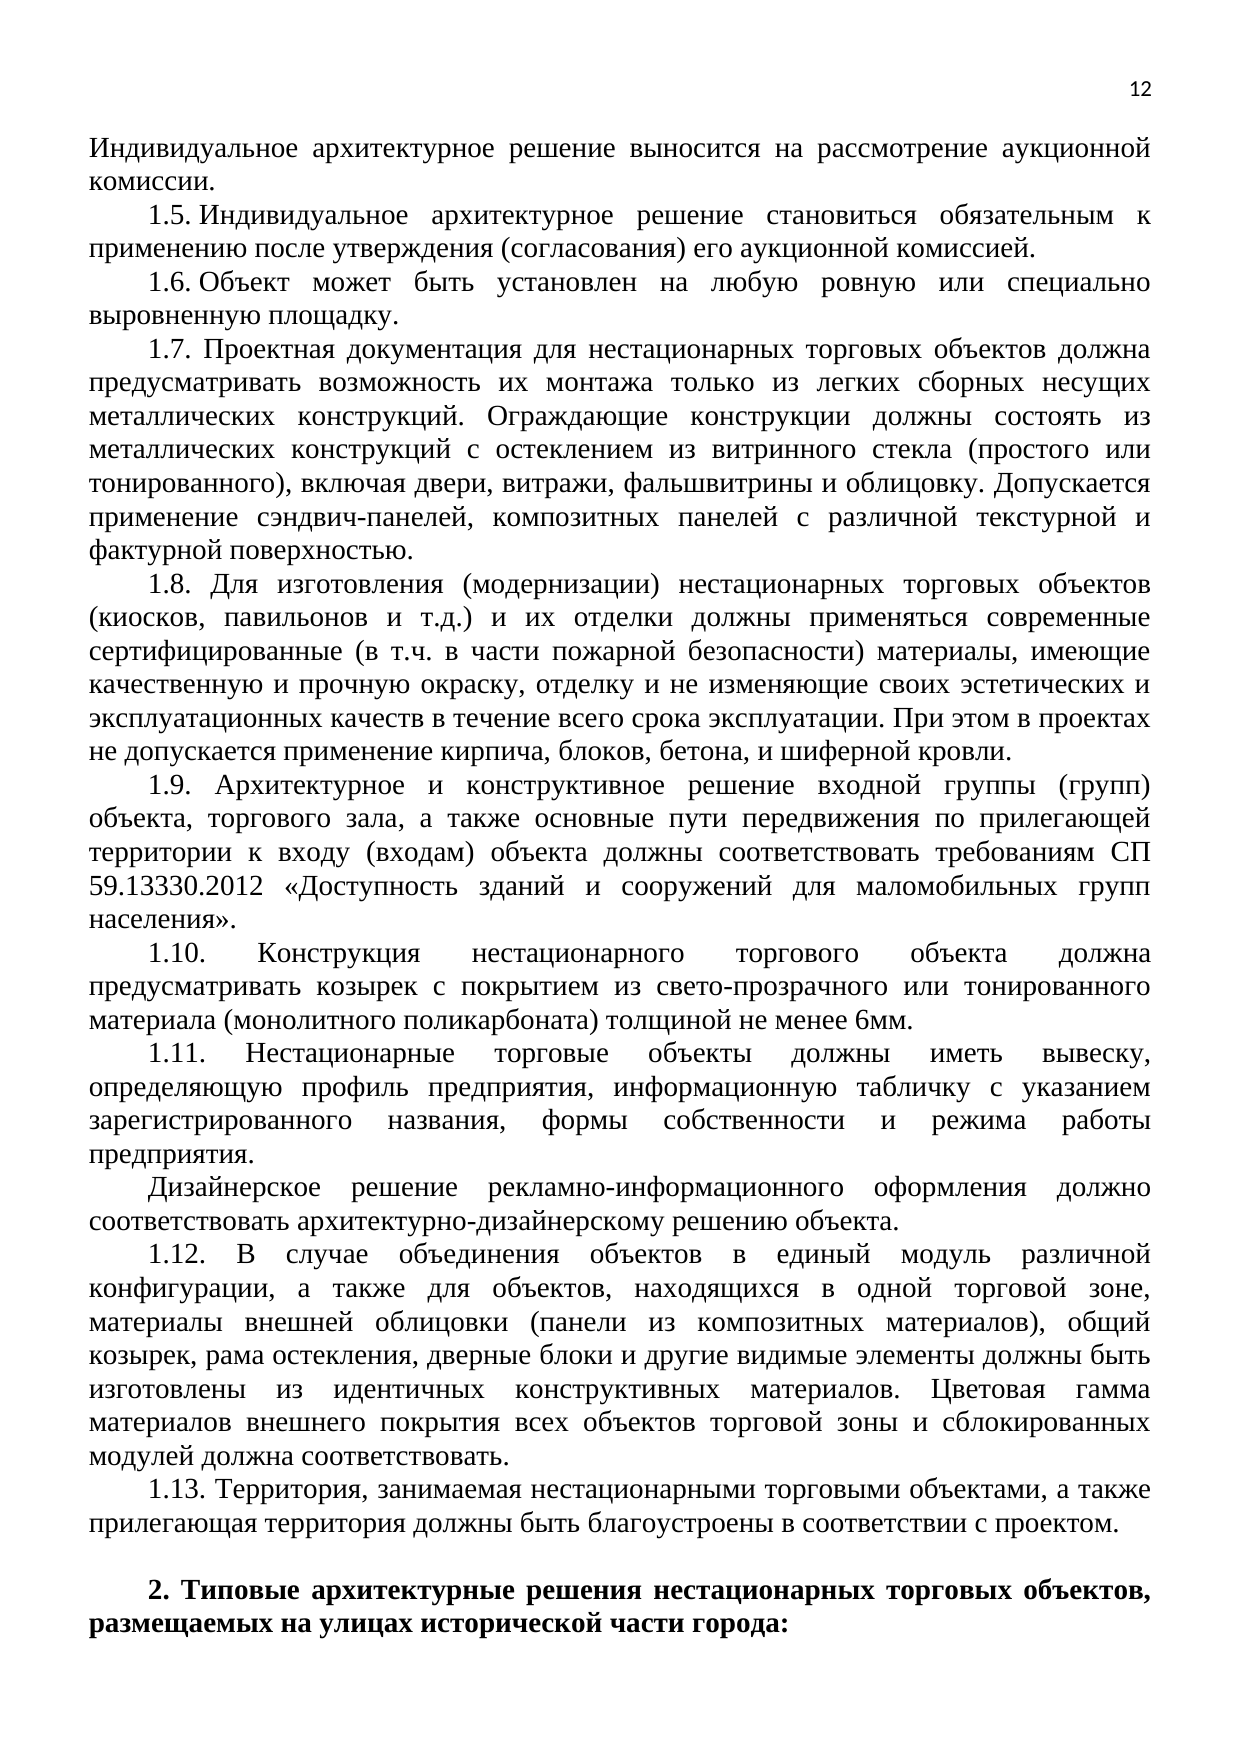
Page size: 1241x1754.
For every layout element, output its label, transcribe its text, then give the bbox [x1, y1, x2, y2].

text 1.6. Объект может быть установлен на любую ровную или специально выровненную площадку. [88, 264, 1152, 331]
text 1.9. Архитектурное и конструктивное решение входной группы (групп) объекта, торгового зала, а также основные пути передвижения по прилегающей территории к входу (входам) объекта должны соответствовать требованиям СП 59.13330.2012 «Доступность зданий и сооружений для маломобильных групп населения». [88, 767, 1152, 935]
text 1.11. Нестационарные торговые объекты должны иметь вывеску, определяющую профиль предприятия, информационную табличку с указанием зарегистрированного названия, формы собственности и режима работы предприятия. [88, 1035, 1152, 1169]
text 1.12. В случае объединения объектов в единый модуль различной конфигурации, а также для объектов, находящихся в одной торговой зоне, материалы внешней облицовки (панели из композитных материалов), общий козырек, рама остекления, дверные блоки и другие видимые элементы должны быть изготовлены из идентичных конструктивных материалов. Цветовая гамма материалов внешнего покрытия всех объектов торговой зоны и сблокированных модулей должна соответствовать. [88, 1237, 1152, 1471]
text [88, 130, 1152, 197]
text 1.10. Конструкция нестационарного торгового объекта должна предусматривать козырек с покрытием из свето-прозрачного или тонированного материала (монолитного поликарбоната) толщиной не менее 6мм. [88, 935, 1152, 1035]
text Дизайнерское решение рекламно-информационного оформления должно соответствовать архитектурно-дизайнерскому решению объекта. [88, 1169, 1152, 1237]
text 2. Типовые архитектурные решения нестационарных торговых объектов, размещаемых на улицах исторической части города: [88, 1572, 1152, 1639]
text 1.13. Территория, занимаемая нестационарными торговыми объектами, а также прилегающая территория должны быть благоустроены в соответствии с проектом. [88, 1471, 1152, 1538]
text 1.8. Для изготовления (модернизации) нестационарных торговых объектов (киосков, павильонов и т.д.) и их отделки должны применяться современные сертифицированные (в т.ч. в части пожарной безопасности) материалы, имеющие качественную и прочную окраску, отделку и не изменяющие своих эстетических и эксплуатационных качеств в течение всего срока эксплуатации. При этом в проектах не допускается применение кирпича, блоков, бетона, и шиферной кровли. [88, 566, 1152, 767]
text 1.7. Проектная документация для нестационарных торговых объектов должна предусматривать возможность их монтажа только из легких сборных несущих металлических конструкций. Ограждающие конструкции должны состоять из металлических конструкций с остеклением из витринного стекла (простого или тонированного), включая двери, витражи, фальшвитрины и облицовку. Допускается применение сэндвич-панелей, композитных панелей с различной текстурной и фактурной поверхностью. [88, 331, 1152, 566]
text 1.5. Индивидуальное архитектурное решение становиться обязательным к применению после утверждения (согласования) его аукционной комиссией. [88, 197, 1152, 264]
